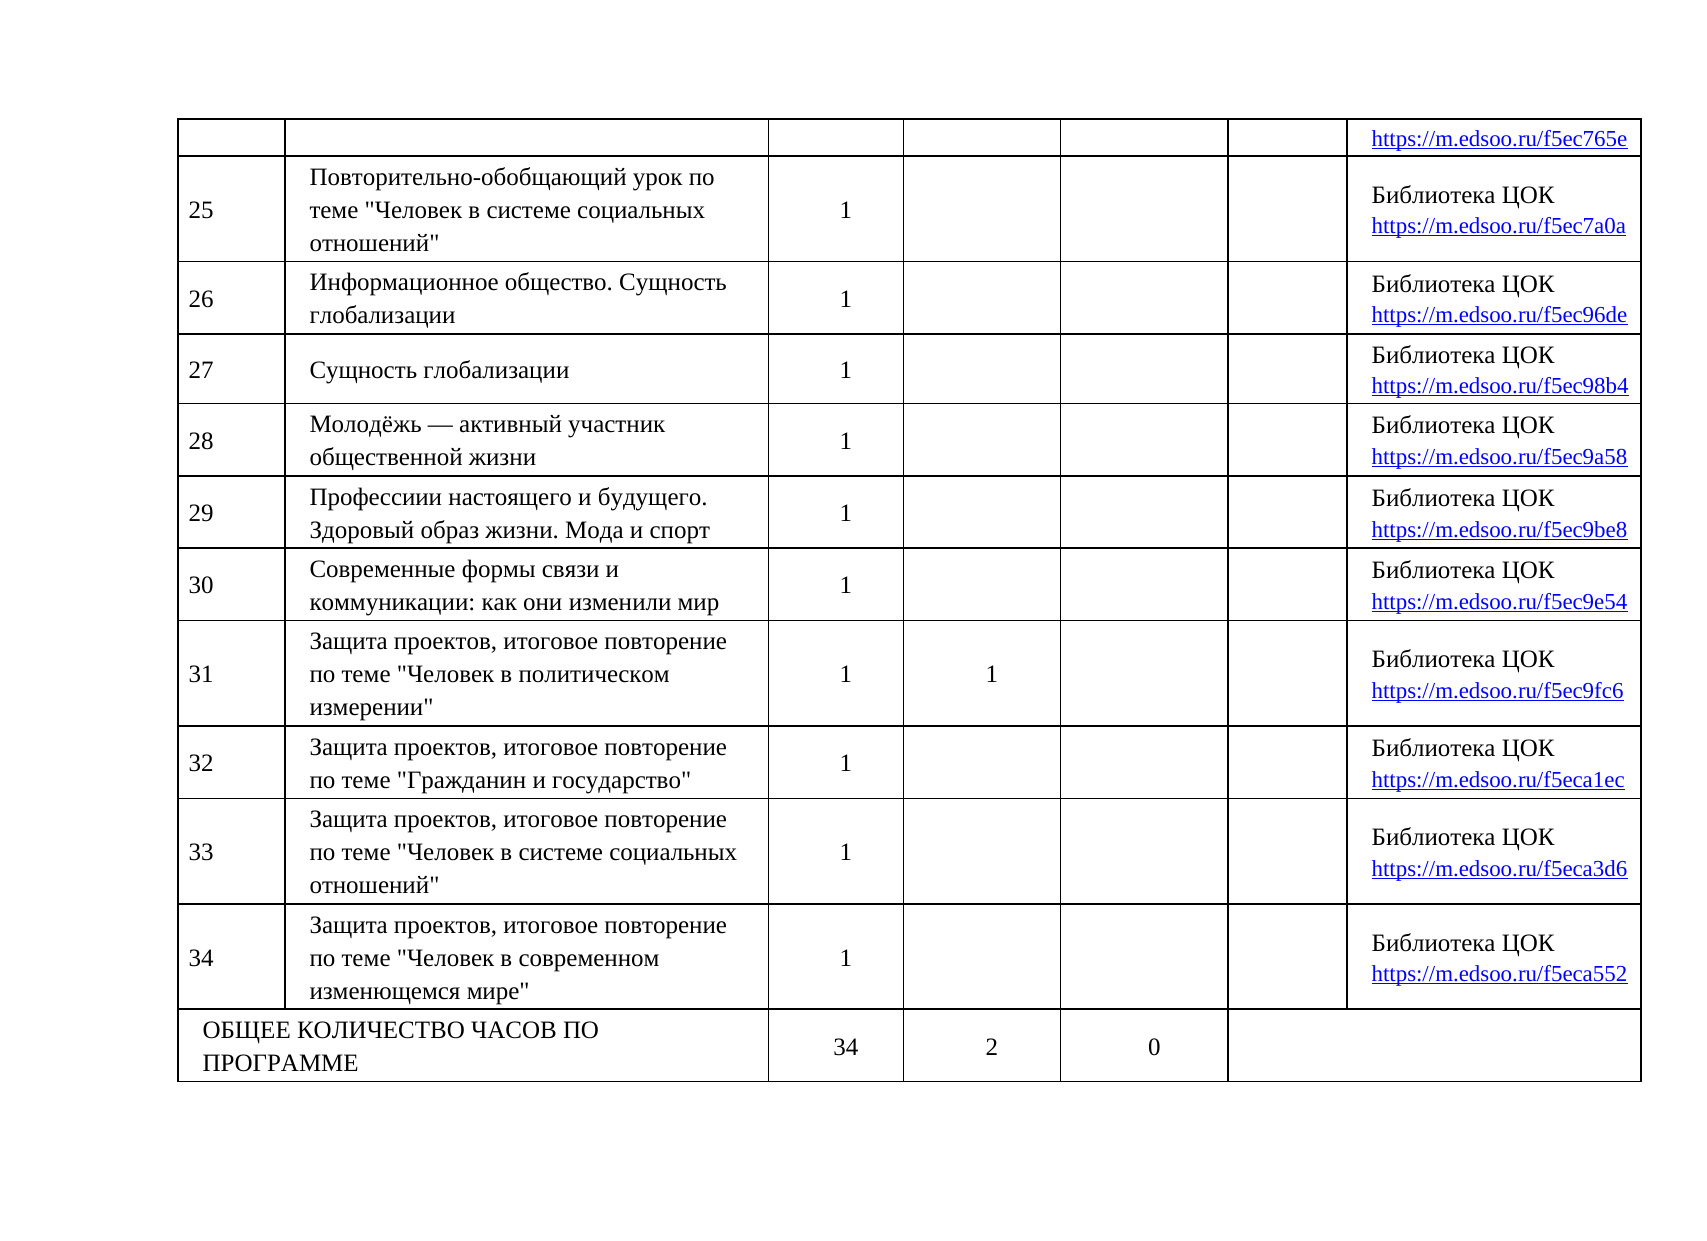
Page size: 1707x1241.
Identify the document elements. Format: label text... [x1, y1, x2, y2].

table_cell 27 [179, 335, 284, 402]
table_cell Библиотека ЦОК https://m.edsoo.ru/f5eca552 [1348, 905, 1640, 1008]
table_cell [904, 477, 1060, 547]
table_cell 32 [179, 727, 284, 797]
table_cell Библиотека ЦОК https://m.edsoo.ru/f5ec9a58 [1348, 404, 1640, 475]
table_cell 29 [179, 477, 284, 547]
table_cell [1229, 799, 1346, 903]
table_cell [1229, 477, 1346, 547]
table_cell 0 [1061, 1010, 1227, 1081]
table_cell [904, 905, 1060, 1008]
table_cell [286, 120, 768, 155]
table_cell 1 [769, 549, 903, 620]
table_cell 28 [179, 404, 284, 475]
table_cell [1061, 799, 1227, 903]
table_cell Библиотека ЦОК https://m.edsoo.ru/f5eca1ec [1348, 727, 1640, 797]
table_cell Защита проектов, итоговое повторение по теме "Человек в системе социальных отношений" [286, 799, 768, 903]
table_cell [1061, 905, 1227, 1008]
table_cell 30 [179, 549, 284, 620]
table_cell Молодёжь — активный участник общественной жизни [286, 404, 768, 475]
table_cell [1229, 120, 1346, 155]
table_cell [1061, 727, 1227, 797]
table_cell [1229, 262, 1346, 333]
table_cell 1 [904, 621, 1060, 725]
table_cell Библиотека ЦОК https://m.edsoo.ru/f5ec7a0a [1348, 157, 1640, 261]
table_cell [904, 157, 1060, 261]
table_cell 1 [769, 157, 903, 261]
table_cell [1061, 335, 1227, 402]
table_cell 34 [769, 1010, 903, 1081]
table_cell [1229, 157, 1346, 261]
table_cell Профессиии настоящего и будущего. Здоровый образ жизни. Мода и спорт [286, 477, 768, 547]
table_cell 25 [179, 157, 284, 261]
table_cell 24 [179, 120, 284, 155]
table_cell 1 [769, 727, 903, 797]
table_cell Библиотека ЦОК https://m.edsoo.ru/f5eca3d6 [1348, 799, 1640, 903]
table_cell [1061, 262, 1227, 333]
table_cell 2 [904, 1010, 1060, 1081]
table_cell 1 [769, 477, 903, 547]
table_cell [1348, 120, 1640, 155]
table_cell Библиотека ЦОК https://m.edsoo.ru/f5ec9fc6 [1348, 621, 1640, 725]
table_cell Библиотека ЦОК https://m.edsoo.ru/f5ec96de [1348, 262, 1640, 333]
table_cell Современные формы связи и коммуникации: как они изменили мир [286, 549, 768, 620]
table_cell 33 [179, 799, 284, 903]
table_cell [904, 335, 1060, 402]
table_cell [1229, 905, 1346, 1008]
table_cell Защита проектов, итоговое повторение по теме "Человек в политическом измерении" [286, 621, 768, 725]
table_cell [1061, 404, 1227, 475]
table_cell 1 [769, 120, 903, 155]
table_cell 26 [179, 262, 284, 333]
table_cell Защита проектов, итоговое повторение по теме "Человек в современном изменющемся мире" [286, 905, 768, 1008]
table_cell [1061, 621, 1227, 725]
table_cell [904, 404, 1060, 475]
table_cell [1229, 404, 1346, 475]
table_cell Библиотека ЦОК https://m.edsoo.ru/f5ec9e54 [1348, 549, 1640, 620]
table_cell [1061, 120, 1227, 155]
table_cell 1 [769, 262, 903, 333]
table_cell [1061, 157, 1227, 261]
table_cell 1 [769, 905, 903, 1008]
table_cell [1229, 549, 1346, 620]
table_cell [904, 262, 1060, 333]
table_cell Информационное общество. Сущность глобализации [286, 262, 768, 333]
table_cell 1 [769, 404, 903, 475]
table_cell [904, 549, 1060, 620]
table_cell Защита проектов, итоговое повторение по теме "Гражданин и государство" [286, 727, 768, 797]
table_cell [1229, 335, 1346, 402]
table_cell [1061, 549, 1227, 620]
table_cell Сущность глобализации [286, 335, 768, 402]
table_cell [1229, 727, 1346, 797]
table_cell ОБЩЕЕ КОЛИЧЕСТВО ЧАСОВ ПО ПРОГРАММЕ [179, 1010, 768, 1081]
table_cell [1061, 477, 1227, 547]
table_cell [1229, 621, 1346, 725]
table_cell Библиотека ЦОК https://m.edsoo.ru/f5ec98b4 [1348, 335, 1640, 402]
table_cell 31 [179, 621, 284, 725]
table_cell [904, 727, 1060, 797]
table_cell 1 [769, 799, 903, 903]
table_cell [904, 799, 1060, 903]
table_cell 1 [769, 335, 903, 402]
table_cell 1 [769, 621, 903, 725]
table_cell Библиотека ЦОК https://m.edsoo.ru/f5ec9be8 [1348, 477, 1640, 547]
table_cell [1229, 1010, 1640, 1081]
table_cell Повторительно-обобщающий урок по теме "Человек в системе социальных отношений" [286, 157, 768, 261]
table_cell [904, 120, 1060, 155]
table_cell 34 [179, 905, 284, 1008]
